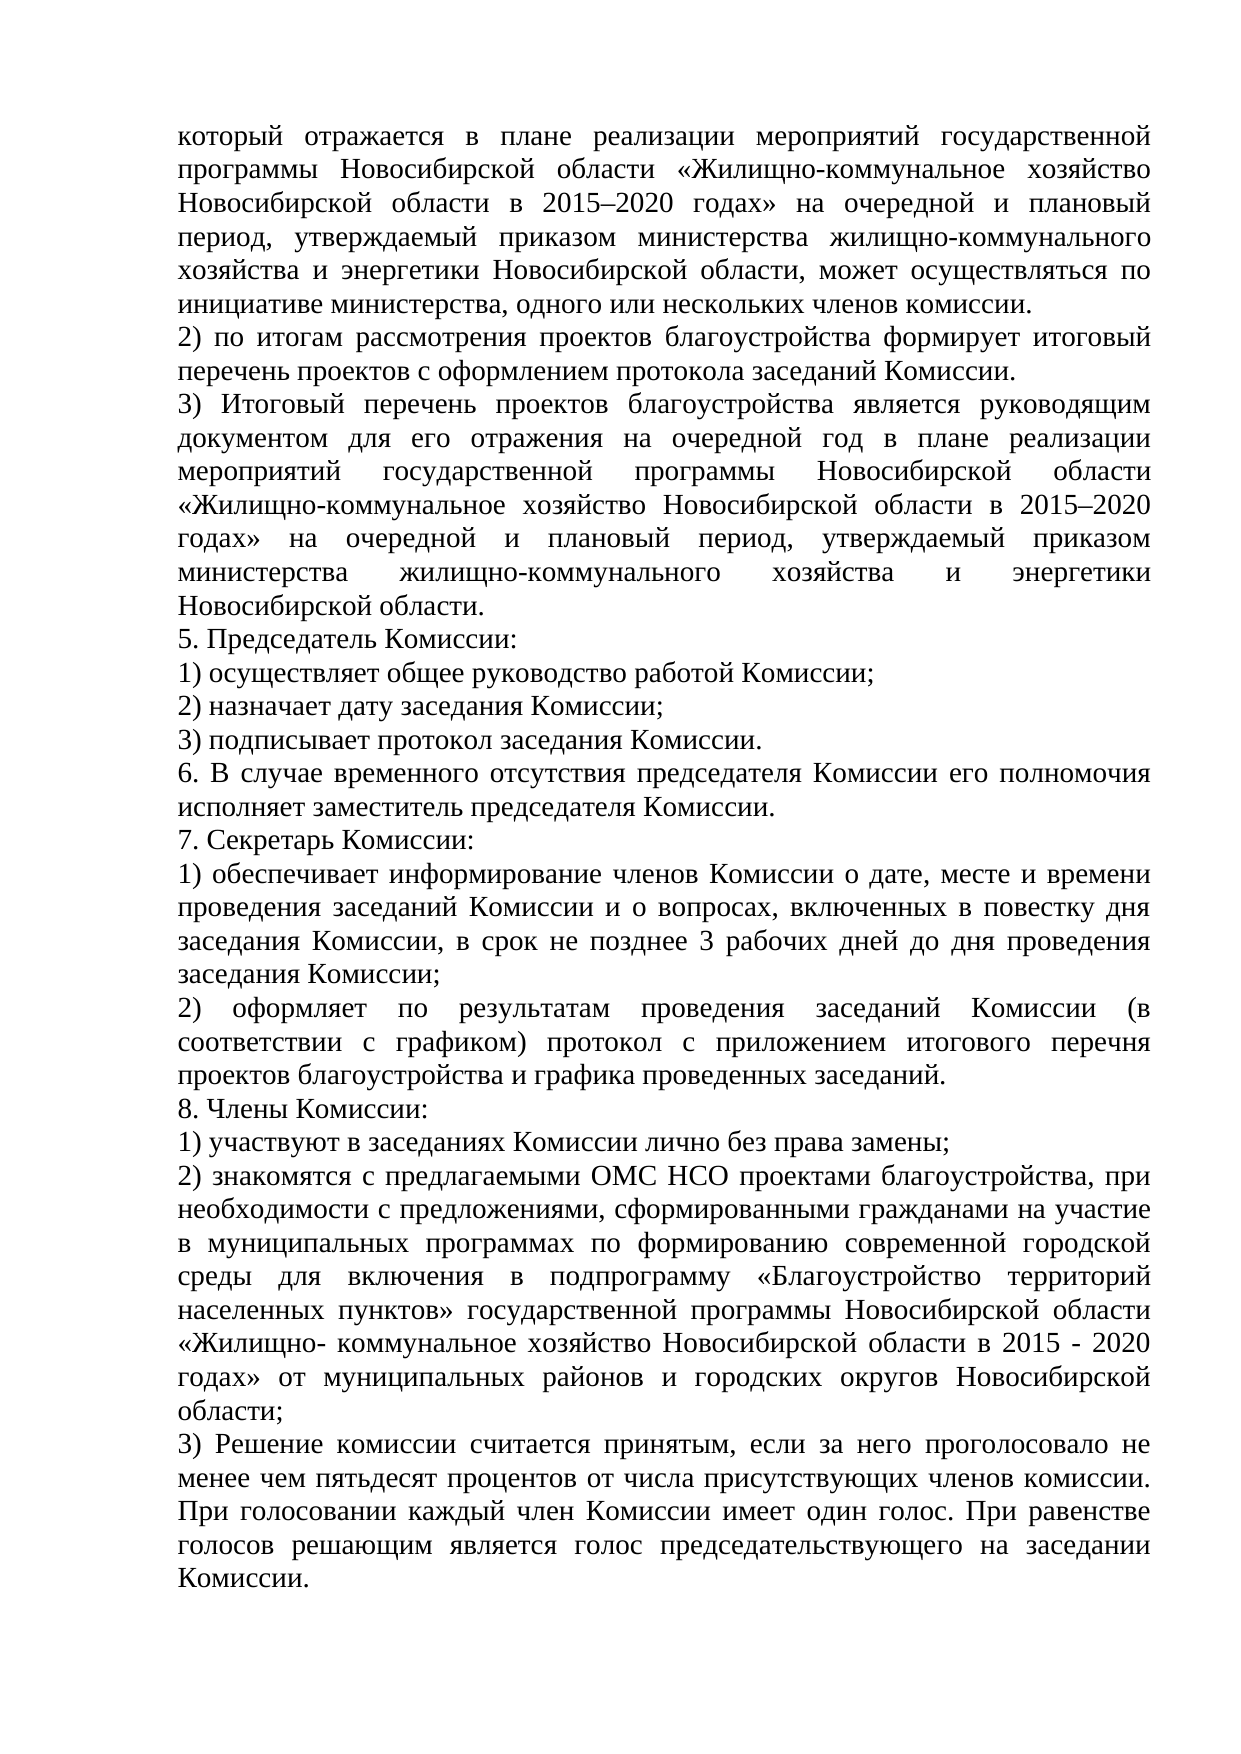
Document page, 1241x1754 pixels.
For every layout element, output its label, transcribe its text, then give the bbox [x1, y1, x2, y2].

text 3) подписывает протокол заседания Комиссии. [177, 722, 1152, 755]
text 8. Члены Комиссии: [177, 1091, 1152, 1124]
text 3) Решение комиссии считается принятым, если за него проголосовало не менее чем пятьдесят процентов от числа присутствующих членов комиссии. При голосовании каждый член Комиссии имеет один голос. При равенстве голосов решающим является голос председательствующего на заседании Комиссии. [177, 1426, 1152, 1594]
text 2) знакомятся с предлагаемыми ОМС НСО проектами благоустройства, при необходимости с предложениями, сформированными гражданами на участие в муниципальных программах по формированию современной городской среды для включения в подпрограмму «Благоустройство территорий населенных пунктов» государственной программы Новосибирской области «Жилищно- коммунальное хозяйство Новосибирской области в 2015 - 2020 годах» от муниципальных районов и городских округов Новосибирской области; [177, 1158, 1152, 1426]
text 3) Итоговый перечень проектов благоустройства является руководящим документом для его отражения на очередной год в плане реализации мероприятий государственной программы Новосибирской области «Жилищно-коммунальное хозяйство Новосибирской области в 2015–2020 годах» на очередной и плановый период, утверждаемый приказом министерства жилищно-коммунального хозяйства и энергетики Новосибирской области. [177, 386, 1152, 621]
text 2) оформляет по результатам проведения заседаний Комиссии (в соответствии с графиком) протокол с приложением итогового перечня проектов благоустройства и графика проведенных заседаний. [177, 990, 1152, 1091]
text 7. Секретарь Комиссии: [177, 822, 1152, 856]
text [177, 118, 1152, 319]
text 2) назначает дату заседания Комиссии; [177, 688, 1152, 722]
text 1) осуществляет общее руководство работой Комиссии; [177, 655, 1152, 688]
text 6. В случае временного отсутствия председателя Комиссии его полномочия исполняет заместитель председателя Комиссии. [177, 755, 1152, 822]
text 1) обеспечивает информирование членов Комиссии о дате, месте и времени проведения заседаний Комиссии и о вопросах, включенных в повестку дня заседания Комиссии, в срок не позднее 3 рабочих дней до дня проведения заседания Комиссии; [177, 856, 1152, 990]
text 5. Председатель Комиссии: [177, 621, 1152, 655]
text 2) по итогам рассмотрения проектов благоустройства формирует итоговый перечень проектов с оформлением протокола заседаний Комиссии. [177, 319, 1152, 386]
text 1) участвуют в заседаниях Комиссии лично без права замены; [177, 1124, 1152, 1158]
